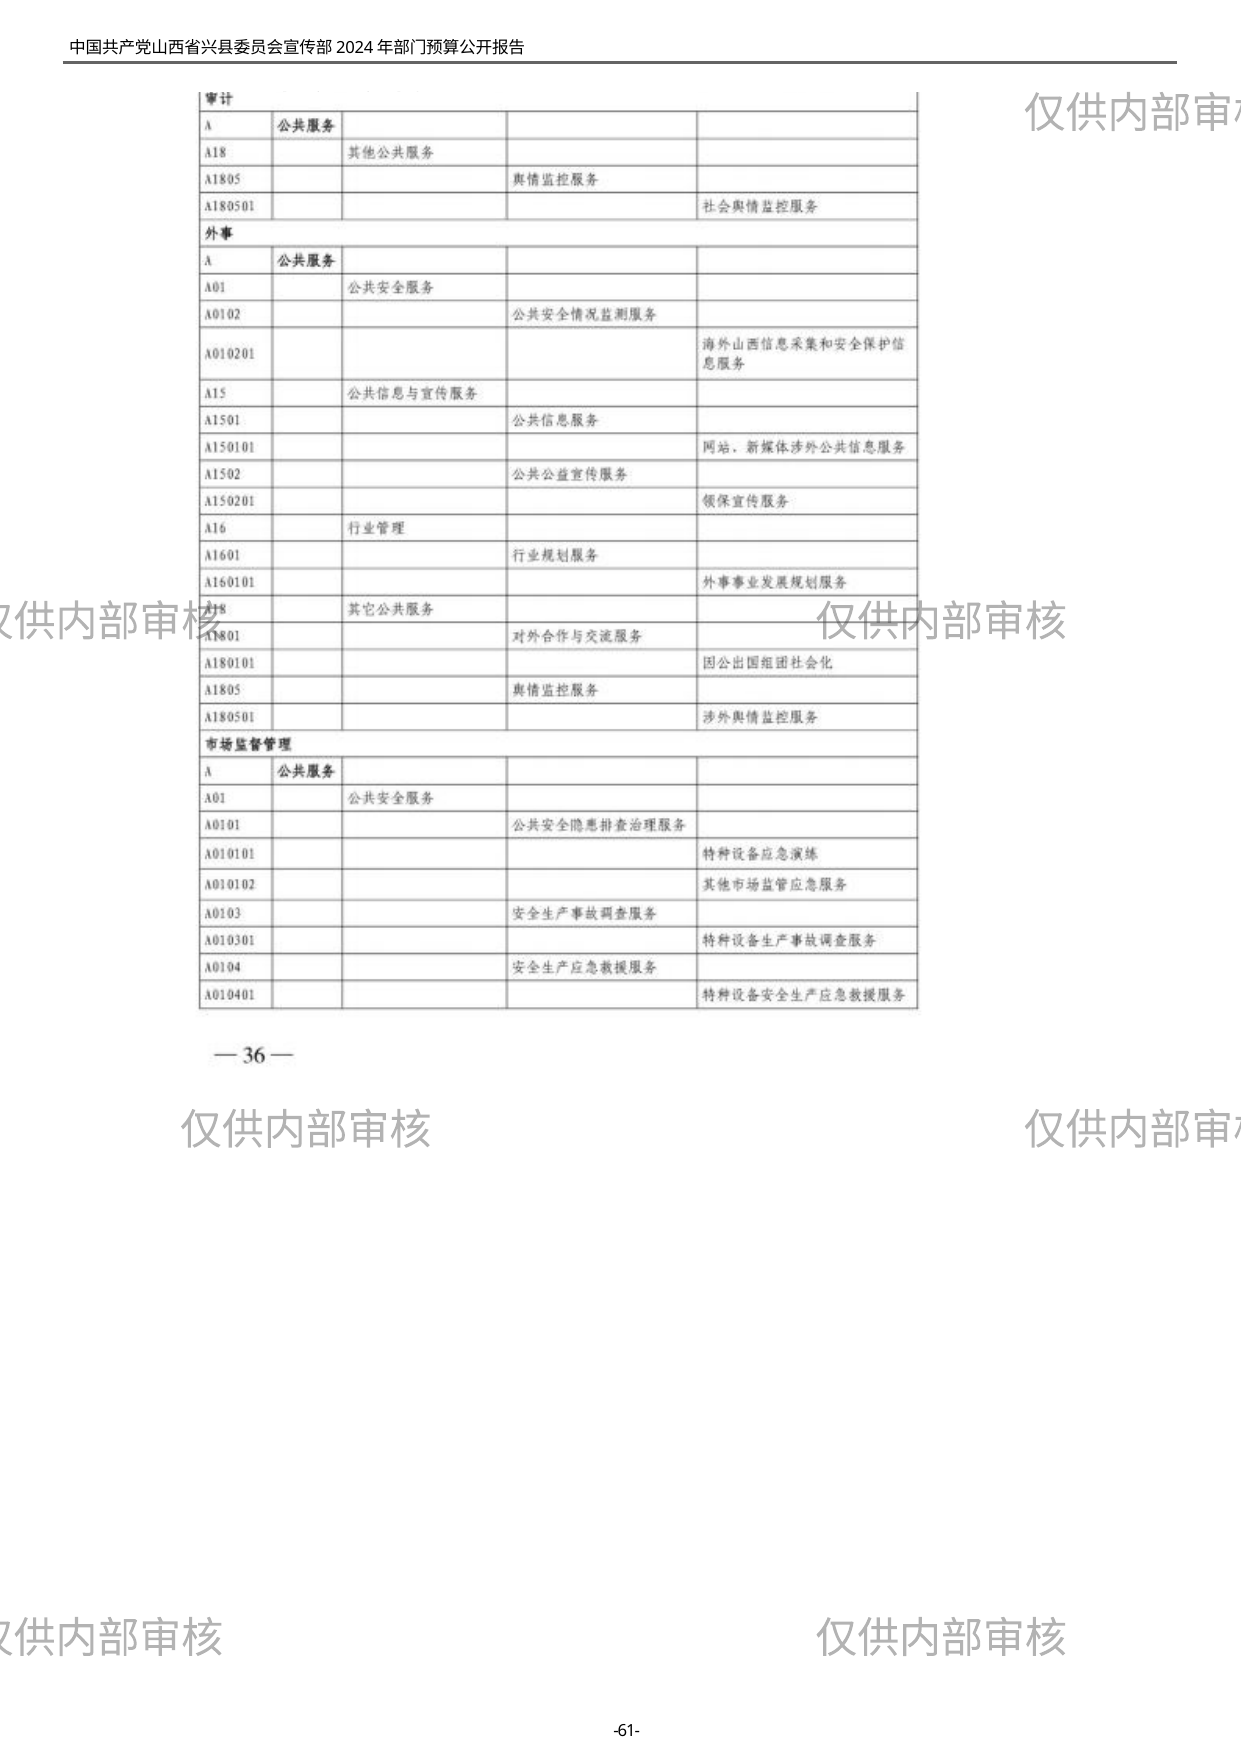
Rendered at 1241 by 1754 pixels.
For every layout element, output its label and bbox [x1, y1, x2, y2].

picture [121, 92, 998, 1092]
